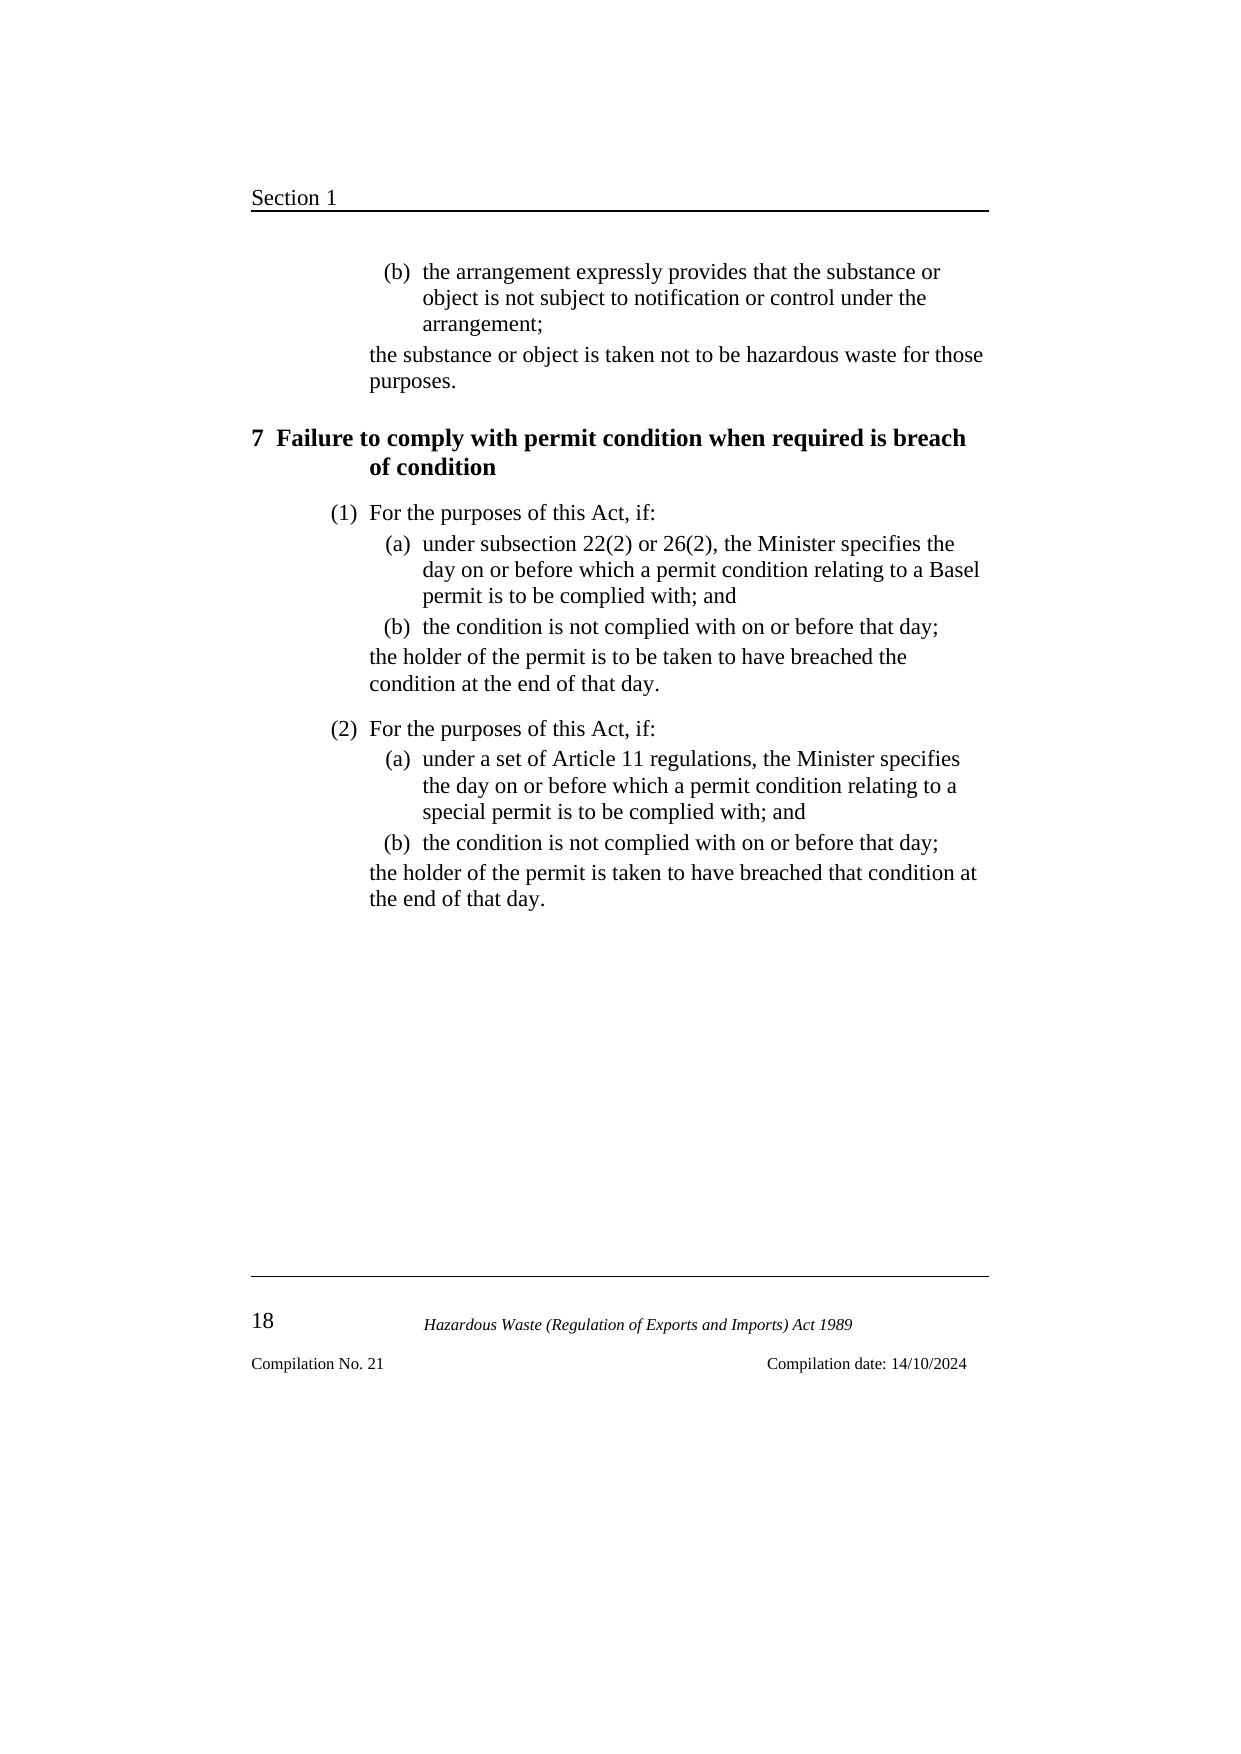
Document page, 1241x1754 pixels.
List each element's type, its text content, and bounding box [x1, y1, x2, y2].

text 7 Failure to comply with permit condition when required is breach of condition [251, 423, 989, 480]
text the holder of the permit is taken to have breached that condition at the end of that day. [369, 859, 989, 912]
text the substance or object is taken not to be hazardous waste for those purposes. [369, 341, 989, 394]
text the holder of the permit is to be taken to have breached the condition at the end of that day. [369, 643, 989, 696]
text (2) For the purposes of this Act, if: [251, 715, 989, 741]
text (a) under a set of Article 11 regulations, the Minister specifies the day on or before which a permit condition relating to a special permit is to be complied with; and [251, 745, 989, 824]
text (1) For the purposes of this Act, if: [251, 499, 989, 526]
text (b) the condition is not complied with on or before that day; [251, 613, 989, 639]
text (b) the condition is not complied with on or before that day; [251, 829, 989, 855]
text (b) the arrangement expressly provides that the substance or object is not subject to notification or control under the arrangement; [251, 258, 989, 337]
text (a) under subsection 22(2) or 26(2), the Minister specifies the day on or before which a permit condition relating to a Basel permit is to be complied with; and [251, 530, 989, 609]
